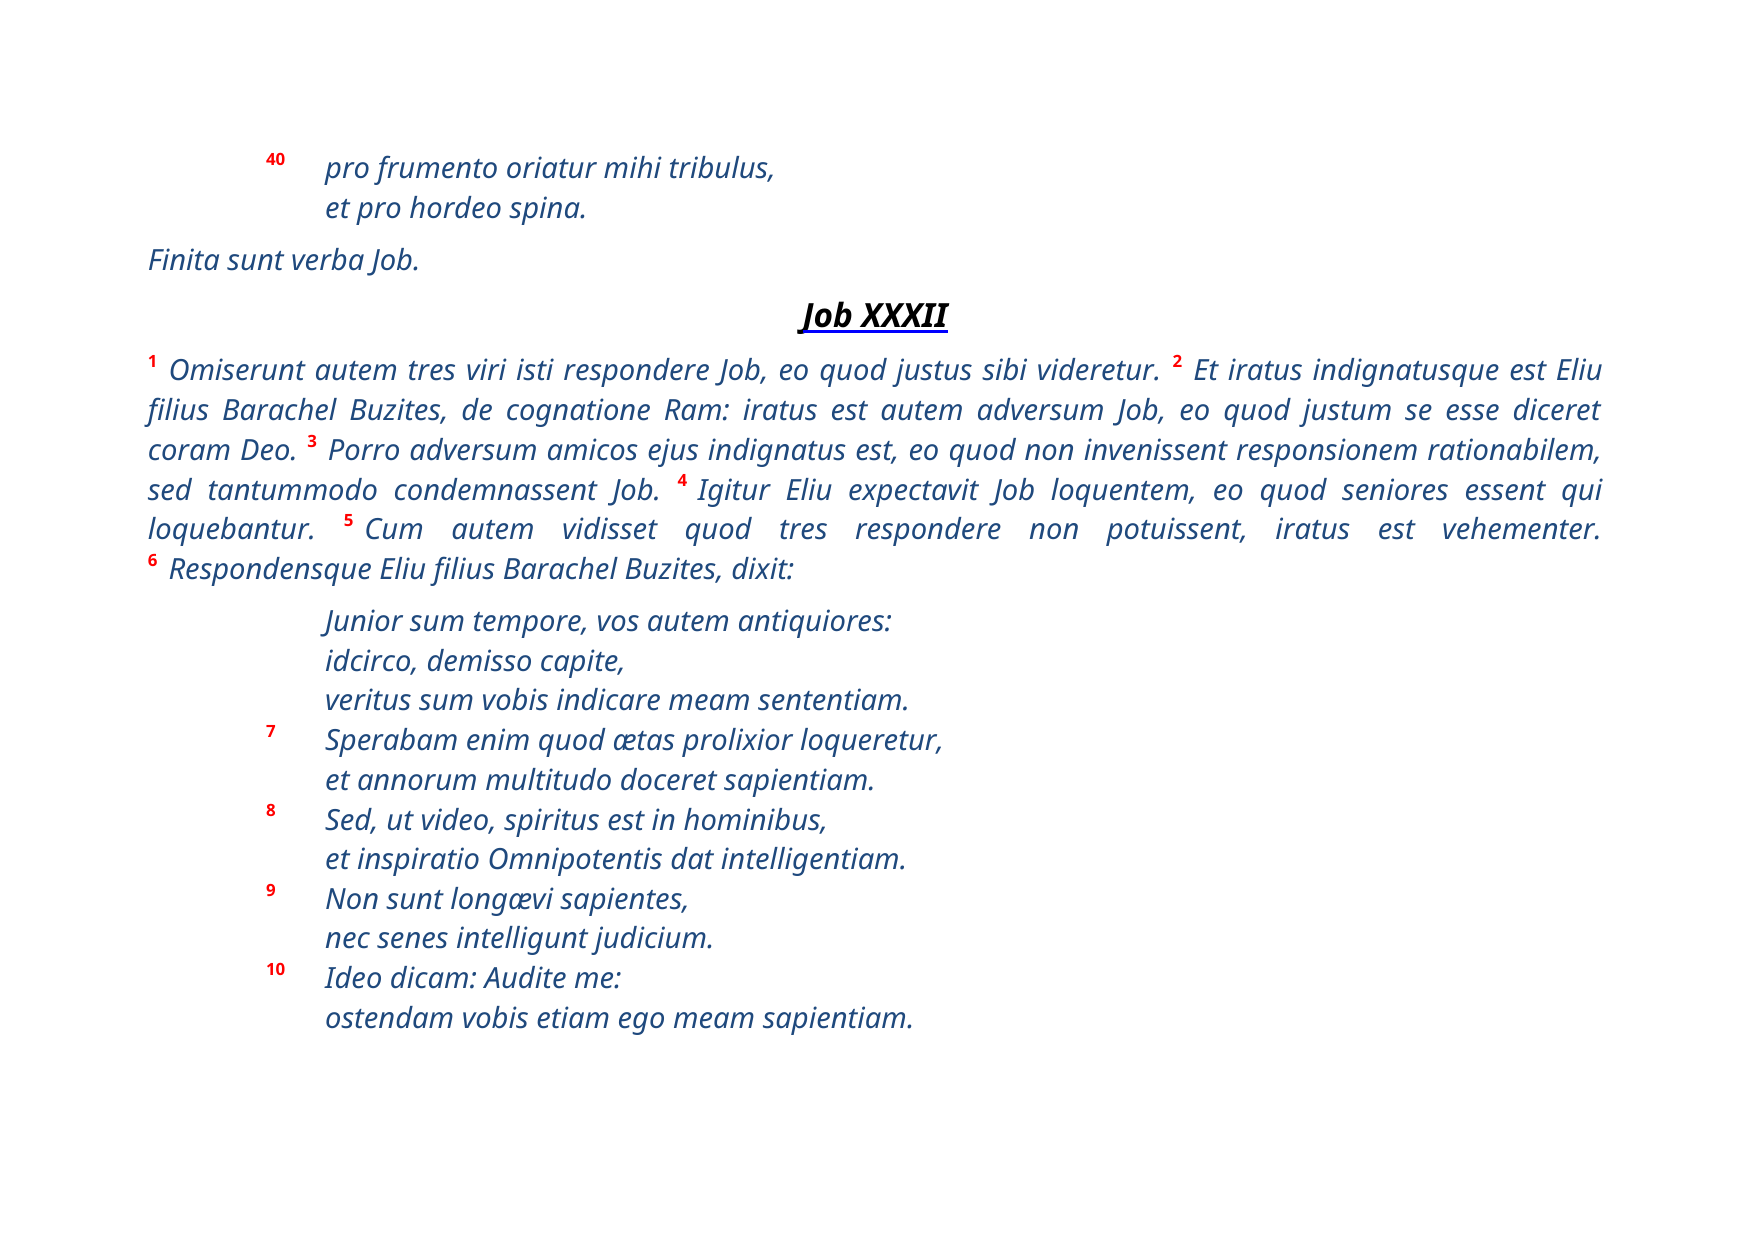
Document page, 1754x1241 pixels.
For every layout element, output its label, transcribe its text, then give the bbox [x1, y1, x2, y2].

text Job XXXII [148, 292, 1606, 337]
text 40 pro frumento oriatur mihi tribulus, et pro hordeo spina. [266, 148, 1488, 227]
text 9 Non sunt longævi sapientes, nec senes intelligunt judicium. [266, 878, 1488, 957]
text Junior sum tempore, vos autem antiquiores: idcirco, demisso capite, veritus sum vobis indicare meam sententiam. [266, 600, 1488, 719]
text 1 Omiserunt autem tres viri isti respondere Job, eo quod justus sibi videretur. 2 Et iratus indignatusque est Eliu filius Barachel Buzites, de cognatione Ram: iratus est autem adversum Job, eo quod justum se esse diceret coram Deo. 3 Porro adversum amicos ejus indignatus est, eo quod non invenissent responsionem rationabilem, sed tantummodo condemnassent Job. 4 Igitur Eliu expectavit Job loquentem, eo quod seniores essent qui loquebantur. 5 Cum autem vidisset quod tres respondere non potuissent, iratus est vehementer. 6 Respondensque Eliu filius Barachel Buzites, dixit: [148, 350, 1606, 588]
text 10 Ideo dicam: Audite me: ostendam vobis etiam ego meam sapientiam. [266, 957, 1488, 1037]
text Finita sunt verba Job. [148, 239, 1606, 279]
text 7 Sperabam enim quod ætas prolixior loqueretur, et annorum multitudo doceret sapientiam. [266, 719, 1488, 799]
text 8 Sed, ut video, spiritus est in hominibus, et inspiratio Omnipotentis dat intelligentiam. [266, 799, 1488, 878]
